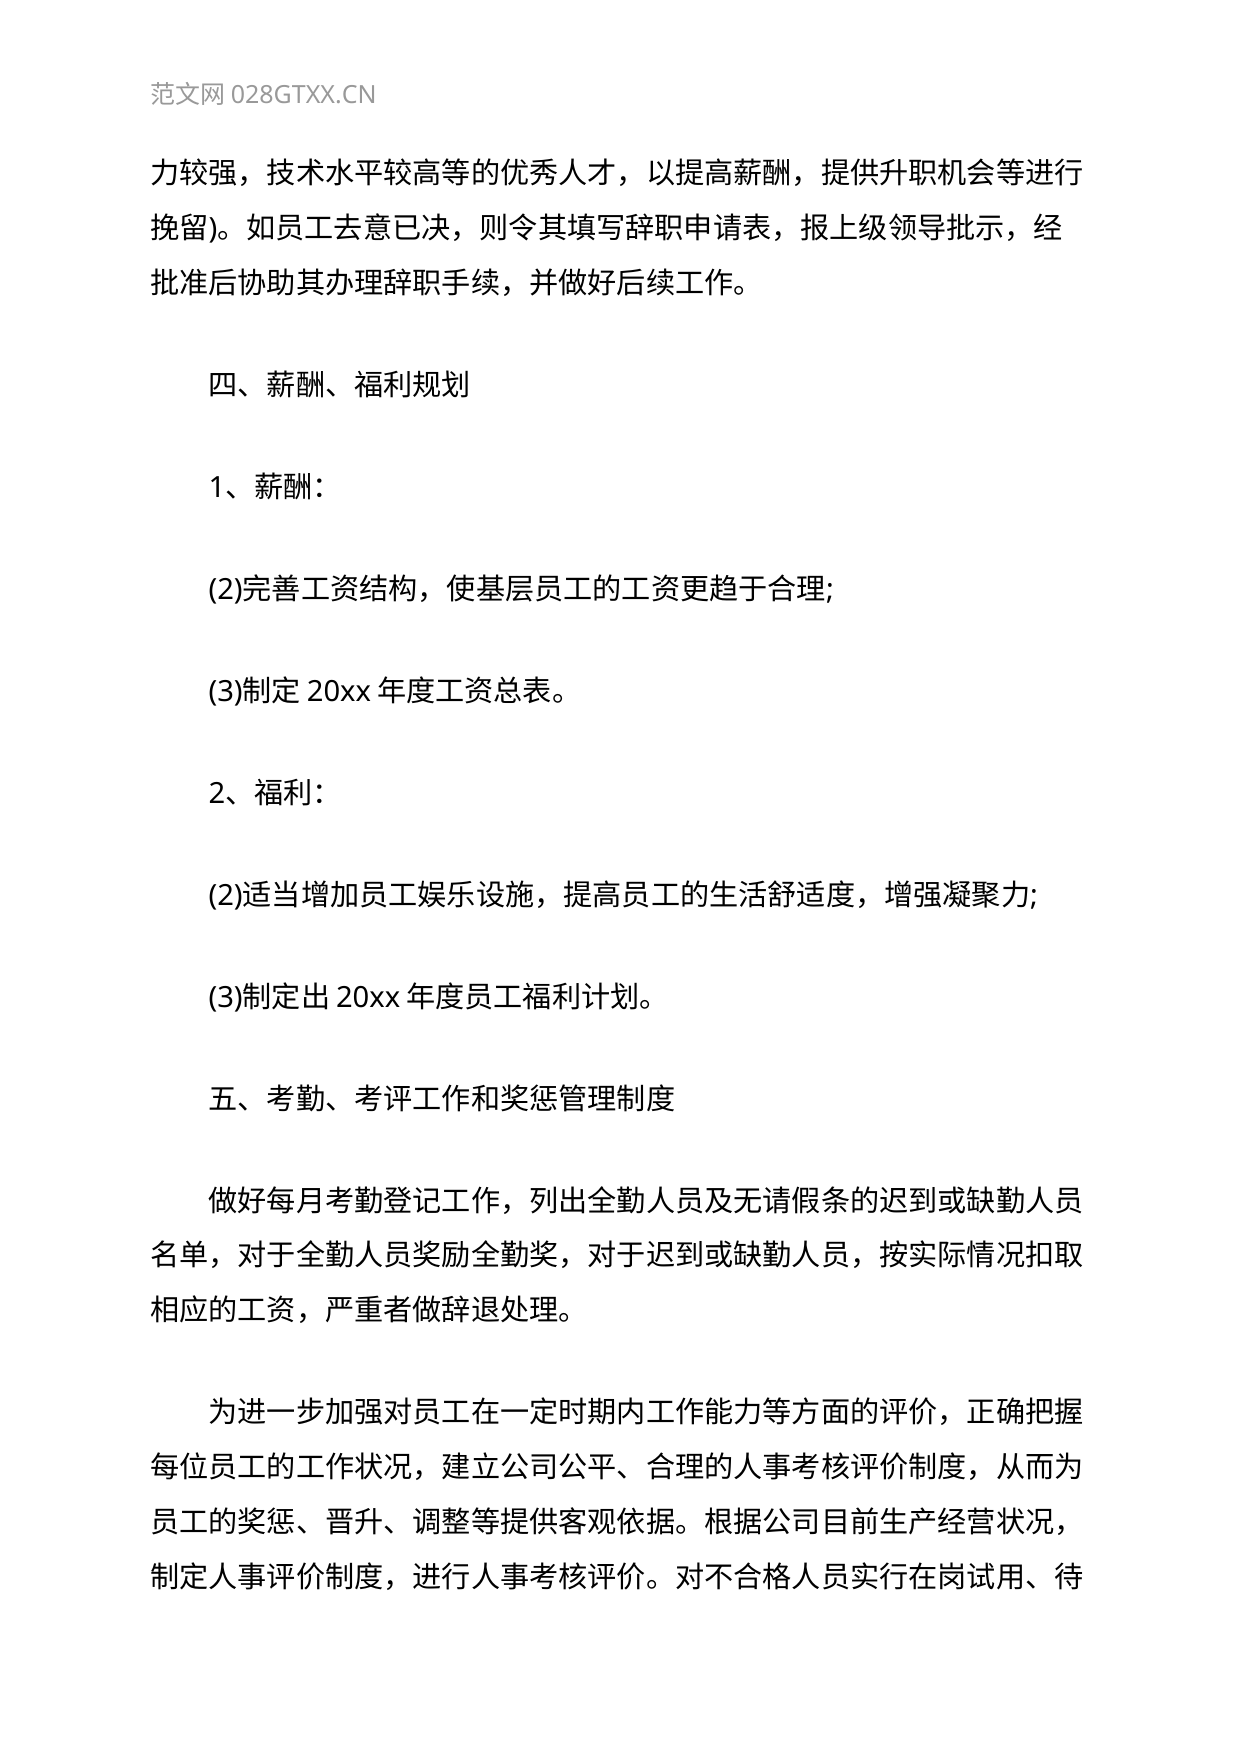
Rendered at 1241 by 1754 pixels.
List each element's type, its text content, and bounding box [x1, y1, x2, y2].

text (3)制定20xx年度工资总表。 [150, 667, 1090, 710]
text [150, 150, 1090, 302]
text 1、薪酬： [150, 463, 1090, 506]
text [150, 1389, 1090, 1596]
text 四、薪酬、福利规划 [150, 362, 1090, 404]
text 2、福利： [150, 769, 1090, 812]
text (2)完善工资结构，使基层员工的工资更趋于合理; [150, 565, 1090, 608]
text 做好每月考勤登记工作，列出全勤人员及无请假条的迟到或缺勤人员名单，对于全勤人员奖励全勤奖，对于迟到或缺勤人员，按实际情况扣取相应的工资，严重者做辞退处理。 [150, 1177, 1090, 1329]
text 五、考勤、考评工作和奖惩管理制度 [150, 1075, 1090, 1118]
text (2)适当增加员工娱乐设施，提高员工的生活舒适度，增强凝聚力; [150, 871, 1090, 914]
text (3)制定出20xx年度员工福利计划。 [150, 973, 1090, 1016]
